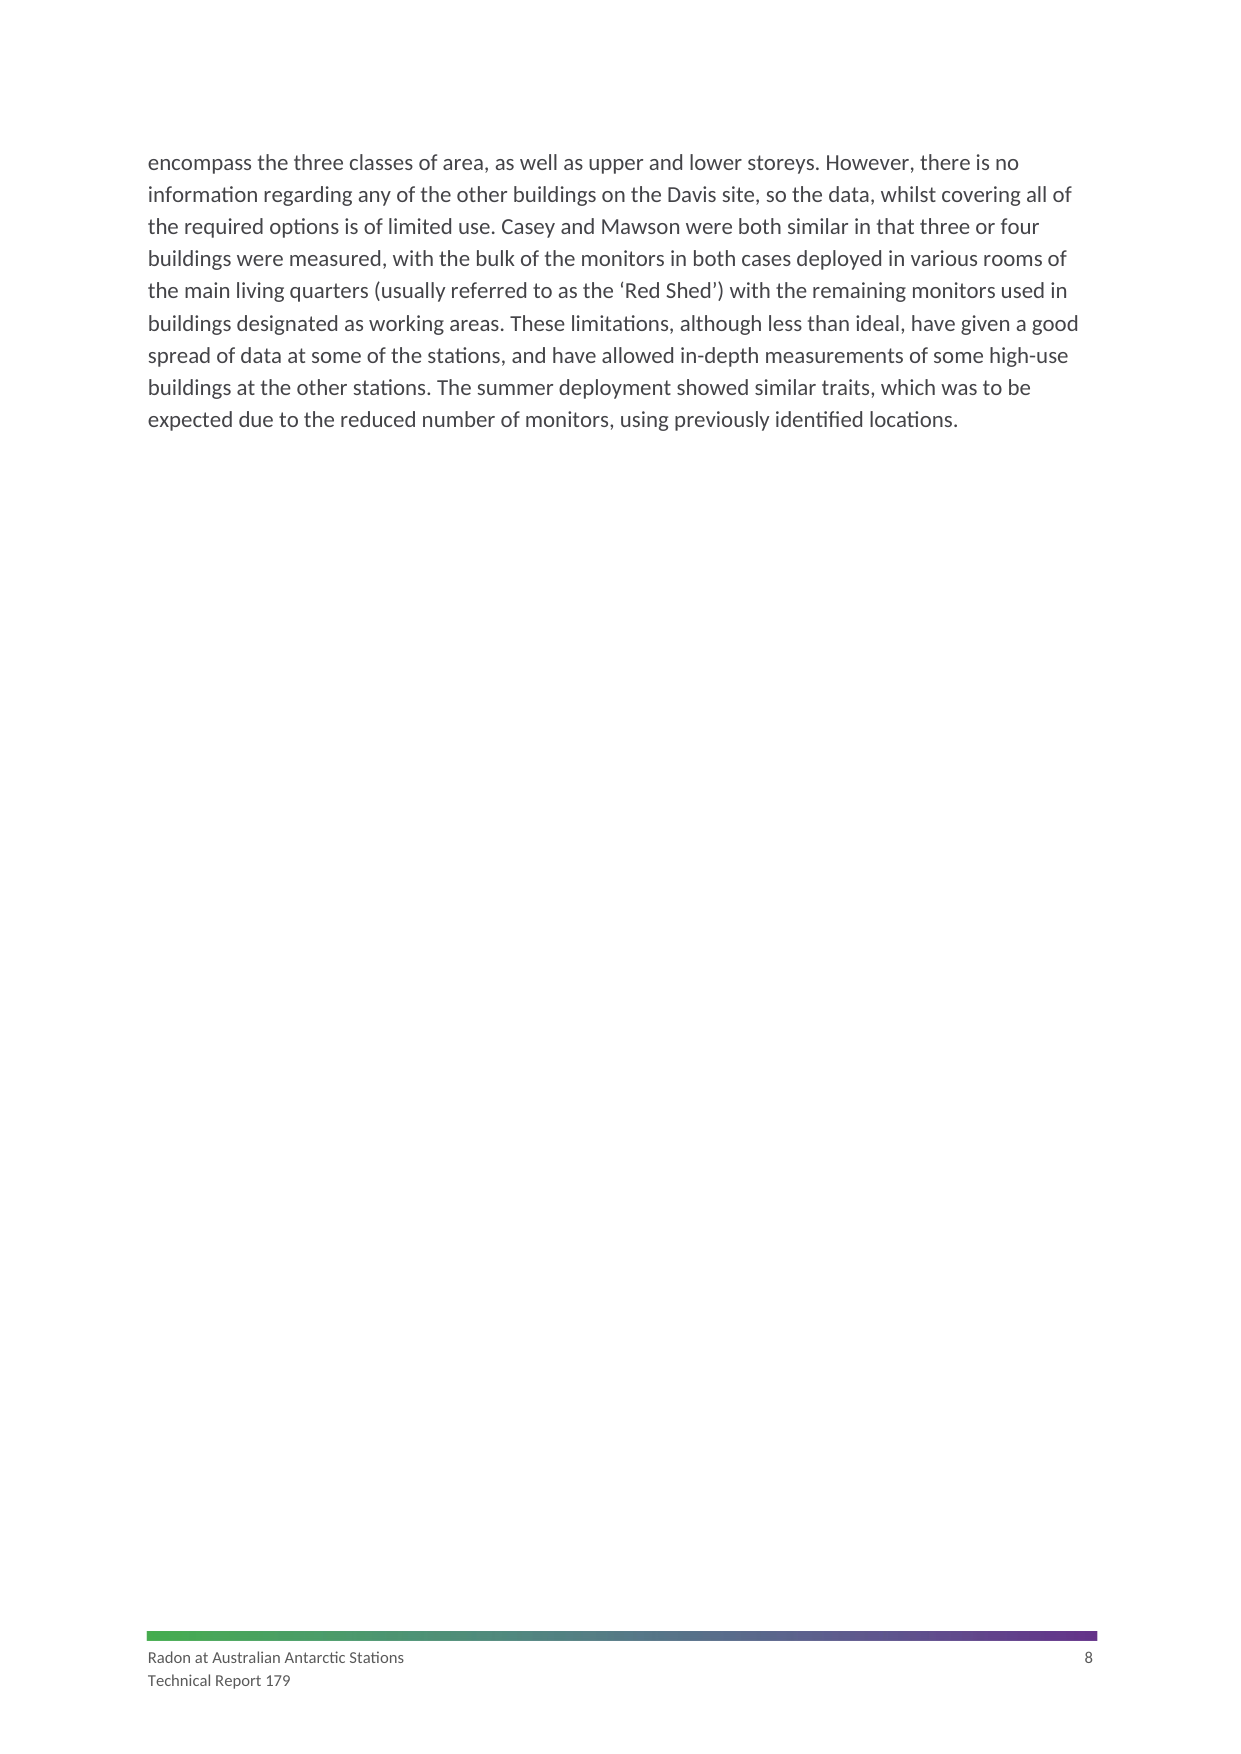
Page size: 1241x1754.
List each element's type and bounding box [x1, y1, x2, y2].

picture [146, 1631, 1098, 1641]
text [148, 148, 1092, 433]
